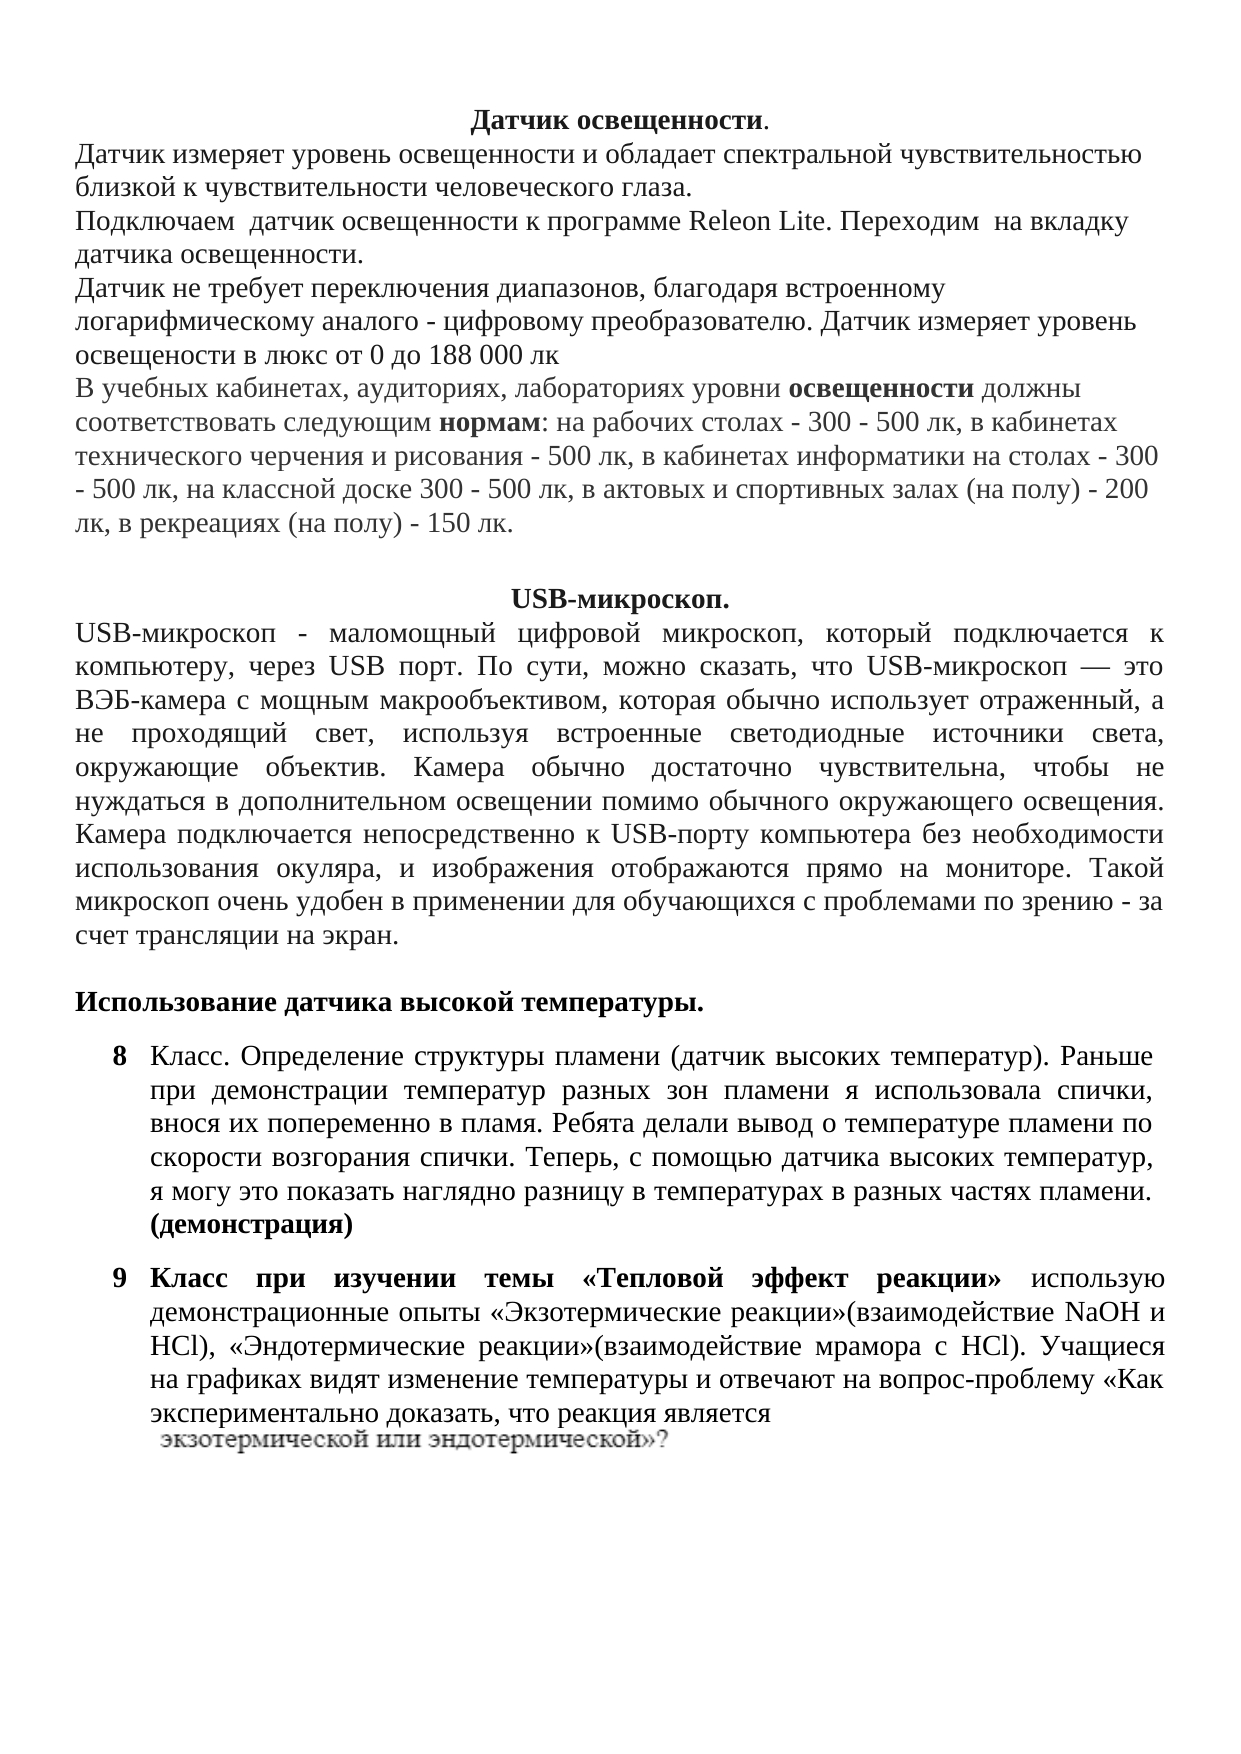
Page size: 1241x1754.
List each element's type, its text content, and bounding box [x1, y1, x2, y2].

text Датчик не требует переключения диапазонов, благодаря встроенному логарифмическому аналого - цифровому преобразователю. Датчик измеряет уровень освещености в люкс от 0 до 188 000 лк [75, 270, 1165, 371]
text Датчик измеряет уровень освещенности и обладает спектральной чувствительностью близкой к чувствительности человеческого глаза. [75, 136, 1165, 203]
list Класс. Определение структуры пламени (датчик высоких температур). Раньше при демонстрации температур разных зон пламени я использовала спички, внося их попеременно в пламя. Ребята делали вывод о температуре пламени по скорости возгорания спички. Теперь, с помощью датчика высоких температур, я могу это показать наглядно разницу в температурах в разных частях пламени. (демонстрация) [112, 1038, 1154, 1240]
picture [139, 1428, 1139, 1454]
text Подключаем датчик освещенности к программе Releon Lite. Переходим на вкладку датчика освещенности. [75, 203, 1165, 270]
list Класс при изучении темы «Тепловой эффект реакции» использую демонстрационные опыты «Экзотермические реакции»(взаимодействие NaOH и HCl), «Эндотермические реакции»(взаимодействие мрамора с HCl). Учащиеся на графиках видят изменение температуры и отвечают на вопрос-проблему «Как экспериментально доказать, что реакция является [112, 1261, 1165, 1428]
text USB-микроскоп - маломощный цифровой микроскоп, который подключается к компьютеру, через USB порт. По сути, можно сказать, что USB-микроскоп — это ВЭБ-камера с мощным макрообъективом, которая обычно использует отраженный, а не проходящий свет, используя встроенные светодиодные источники света, окружающие объектив. Камера обычно достаточно чувствительна, чтобы не нуждаться в дополнительном освещении помимо обычного окружающего освещения. Камера подключается непосредственно к USB-порту компьютера без необходимости использования окуляра, и изображения отображаются прямо на мониторе. Такой микроскоп очень удобен в применении для обучающихся с проблемами по зрению - за счет трансляции на экран. [75, 615, 1165, 950]
text USB-микроскоп. [75, 581, 1165, 615]
text В учебных кабинетах, аудиториях, лабораториях уровни освещенности должны соответствовать следующим нормам: на рабочих столах - 300 - 500 лк, в кабинетах технического черчения и рисования - 500 лк, в кабинетах информатики на столах - 300 - 500 лк, на классной доске 300 - 500 лк, в актовых и спортивных залах (на полу) - 200 лк, в рекреациях (на полу) - 150 лк. [514, 371, 1165, 538]
text Использование датчика высокой температуры. [75, 984, 1165, 1017]
text Датчик освещенности. [75, 102, 1165, 136]
